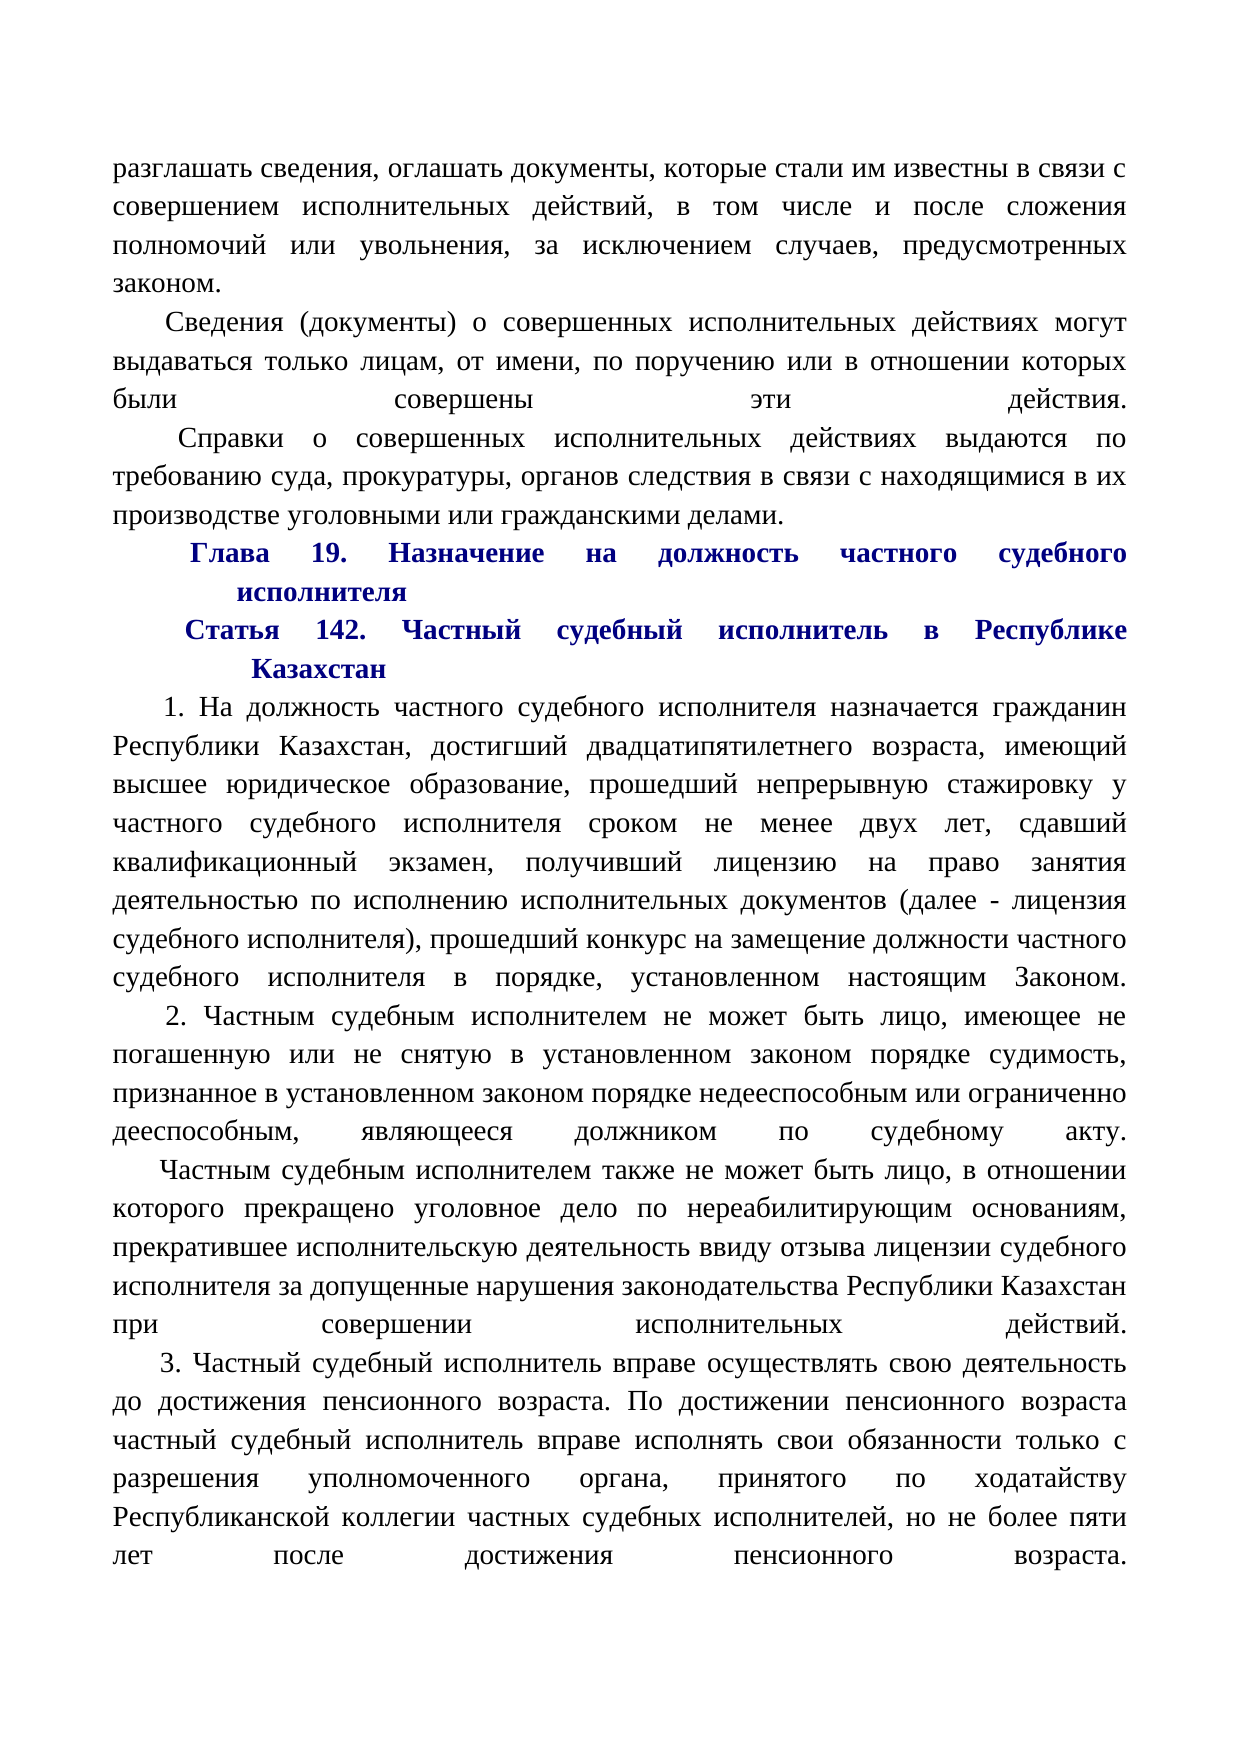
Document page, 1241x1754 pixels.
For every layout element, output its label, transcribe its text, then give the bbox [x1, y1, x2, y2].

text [112, 689, 1128, 1571]
text Глава 19. Назначение на должность частного судебного исполнителя [112, 535, 1128, 607]
text Статья 142. Частный судебный исполнитель в Республике Казахстан [112, 612, 1128, 684]
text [112, 150, 1128, 530]
